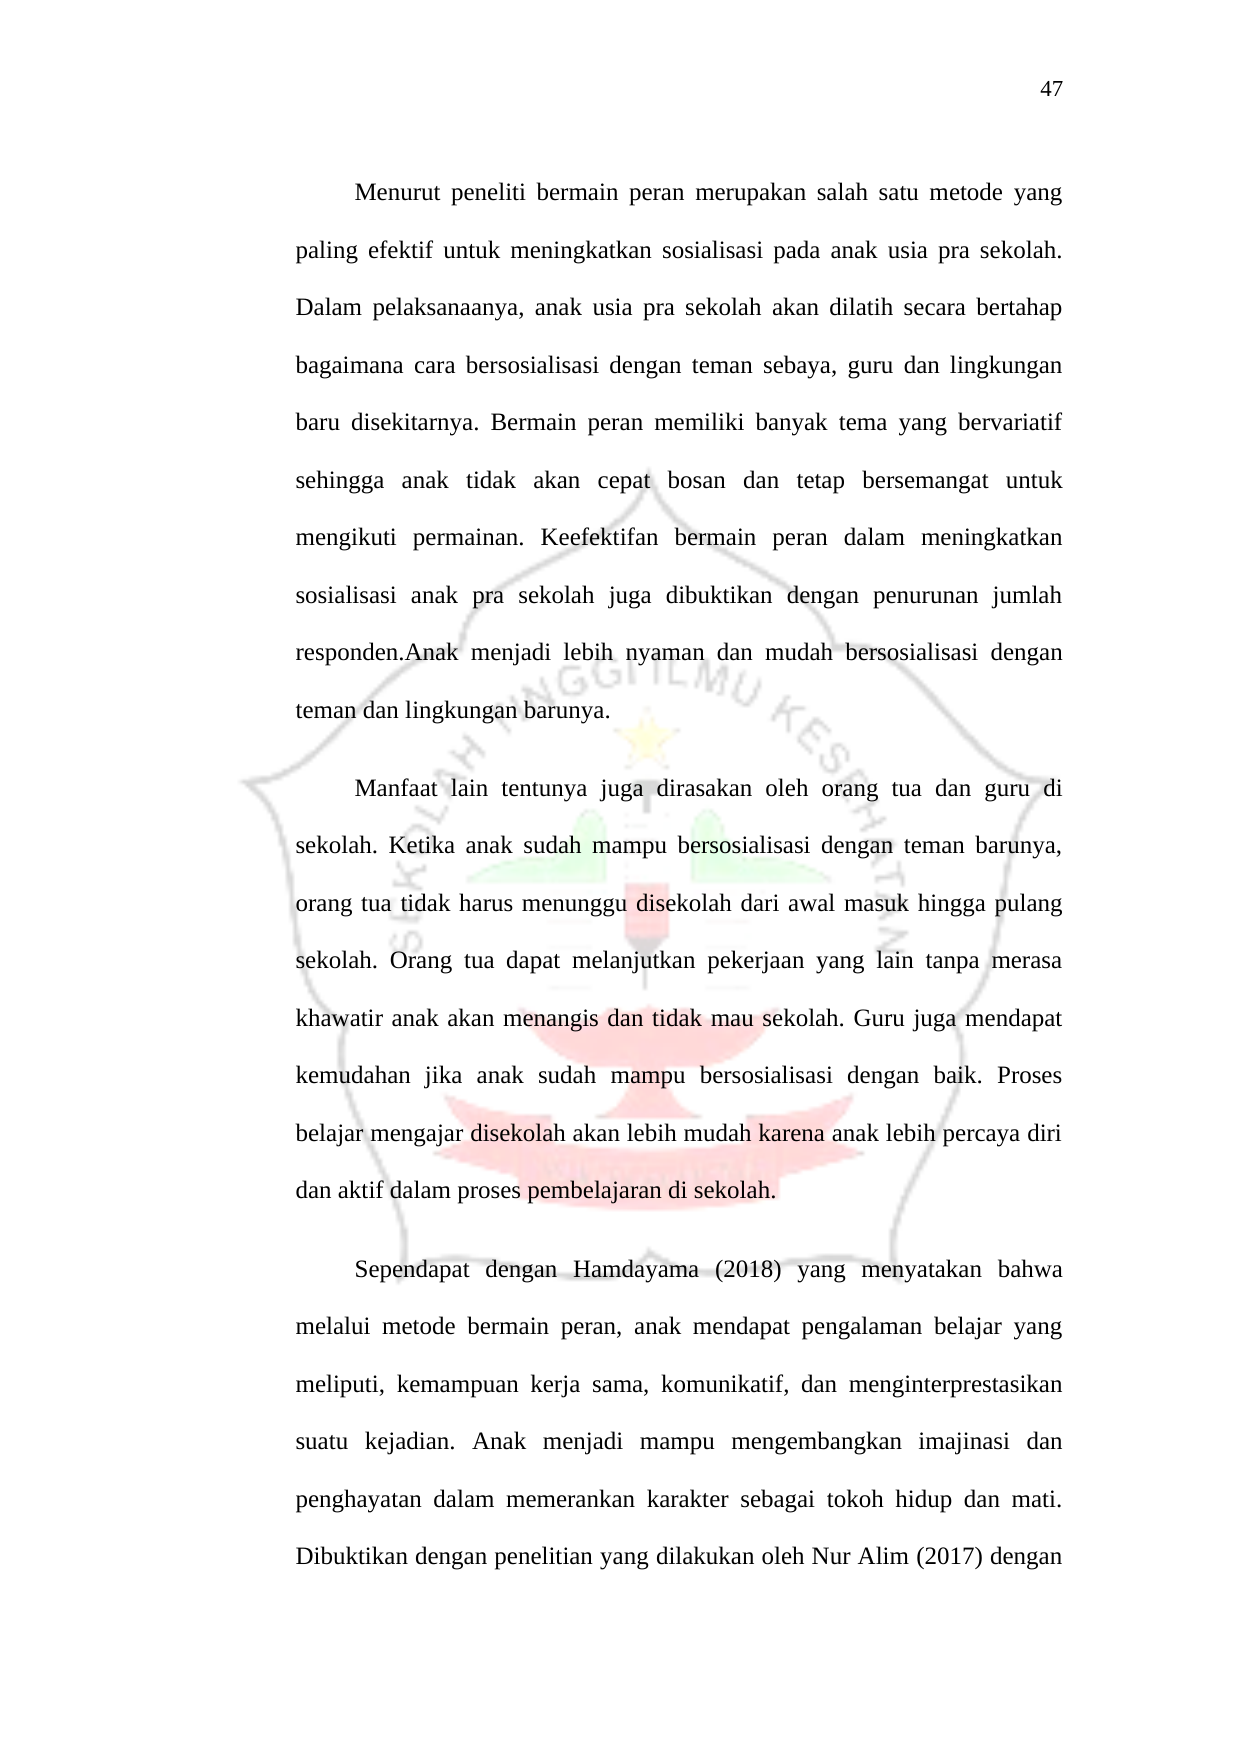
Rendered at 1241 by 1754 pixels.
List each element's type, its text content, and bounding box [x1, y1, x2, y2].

text Manfaat lain tentunya juga dirasakan oleh orang tua dan guru di sekolah. Ketika anak sudah mampu bersosialisasi dengan teman barunya, orang tua tidak harus menunggu disekolah dari awal masuk hingga pulang sekolah. Orang tua dapat melanjutkan pekerjaan yang lain tanpa merasa khawatir anak akan menangis dan tidak mau sekolah. Guru juga mendapat kemudahan jika anak sudah mampu bersosialisasi dengan baik. Proses belajar mengajar disekolah akan lebih mudah karena anak lebih percaya diri dan aktif dalam proses pembelajaran di sekolah. [295, 773, 1063, 1204]
text Menurut peneliti bermain peran merupakan salah satu metode yang paling efektif untuk meningkatkan sosialisasi pada anak usia pra sekolah. Dalam pelaksanaanya, anak usia pra sekolah akan dilatih secara bertahap bagaimana cara bersosialisasi dengan teman sebaya, guru dan lingkungan baru disekitarnya. Bermain peran memiliki banyak tema yang bervariatif sehingga anak tidak akan cepat bosan dan tetap bersemangat untuk mengikuti permainan. Keefektifan bermain peran dalam meningkatkan sosialisasi anak pra sekolah juga dibuktikan dengan penurunan jumlah responden.Anak menjadi lebih nyaman dan mudah bersosialisasi dengan teman dan lingkungan barunya. [295, 177, 1063, 723]
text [295, 1254, 1063, 1570]
